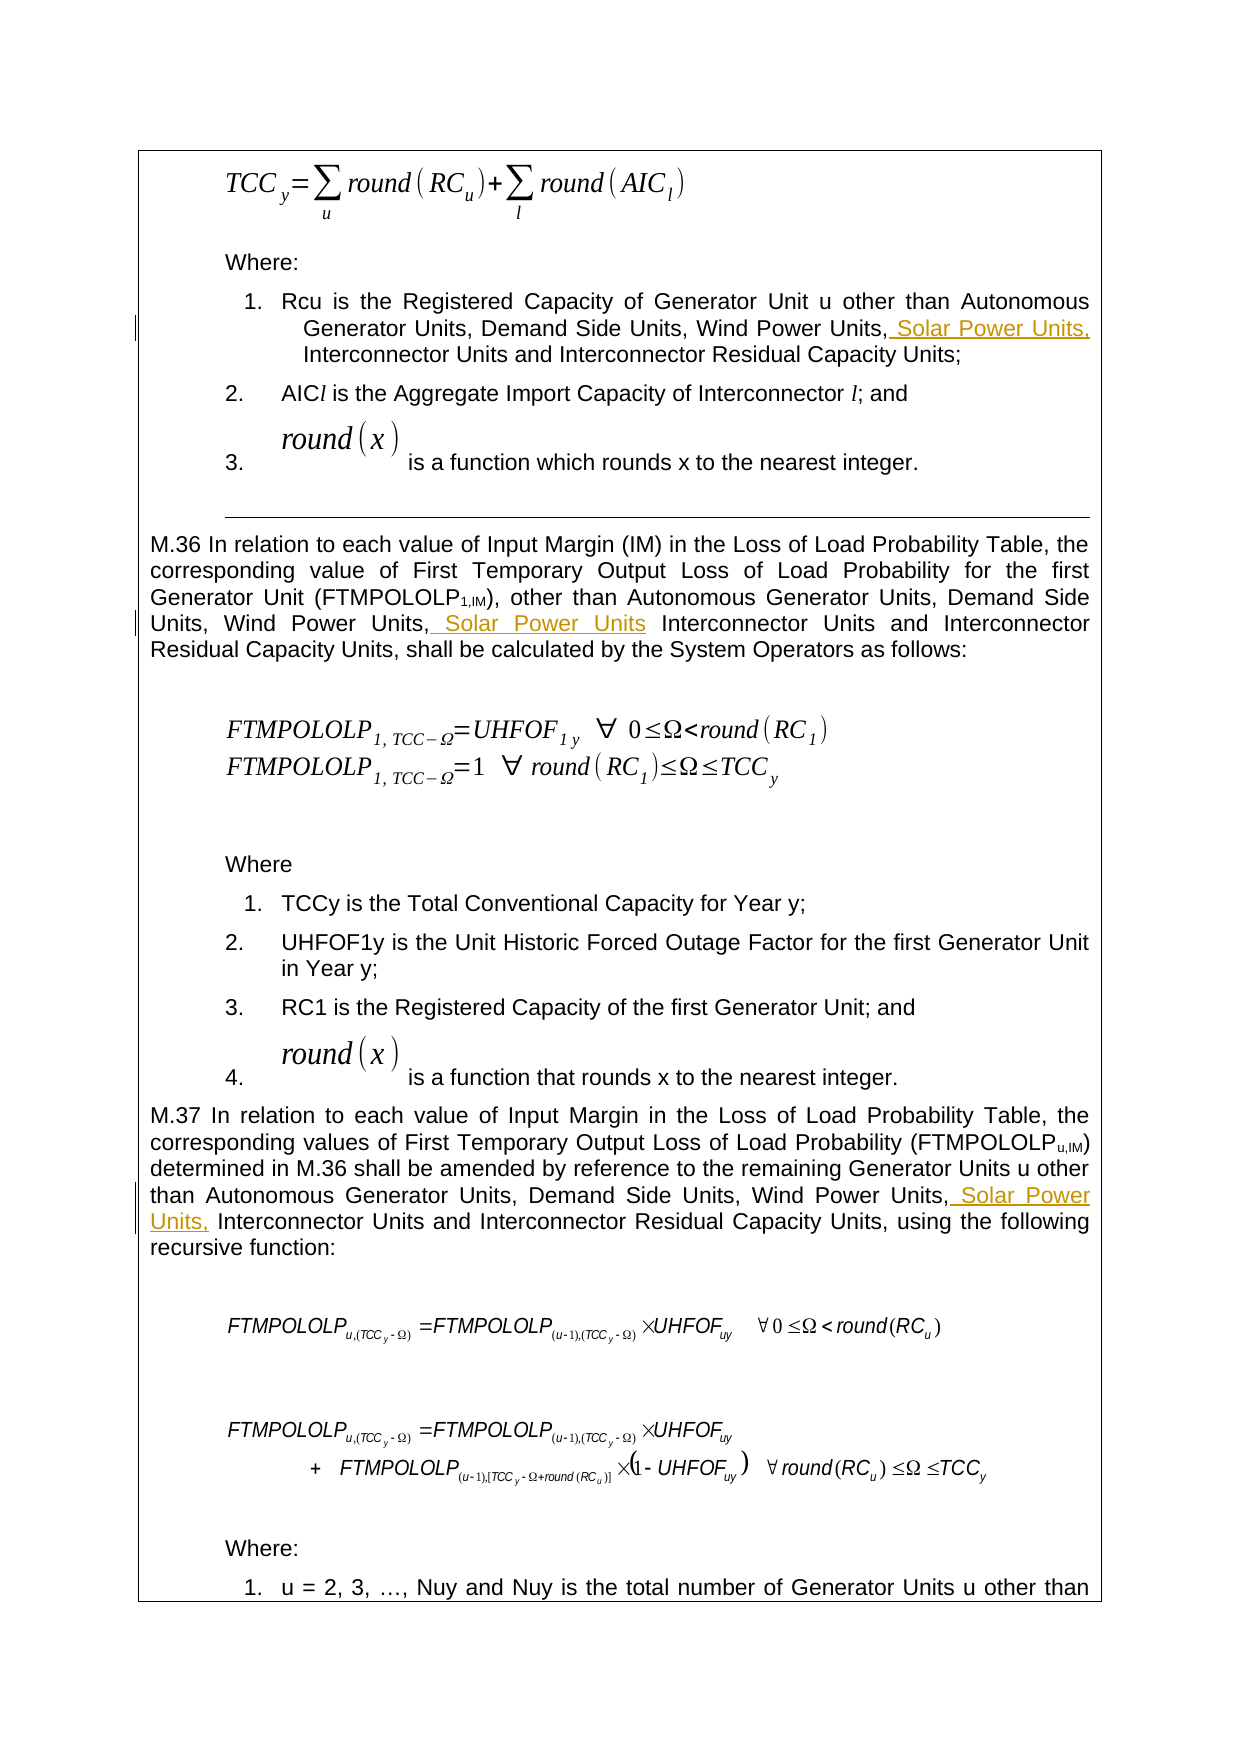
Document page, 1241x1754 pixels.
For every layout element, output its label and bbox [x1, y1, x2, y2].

table_cell [139, 151, 1101, 1601]
